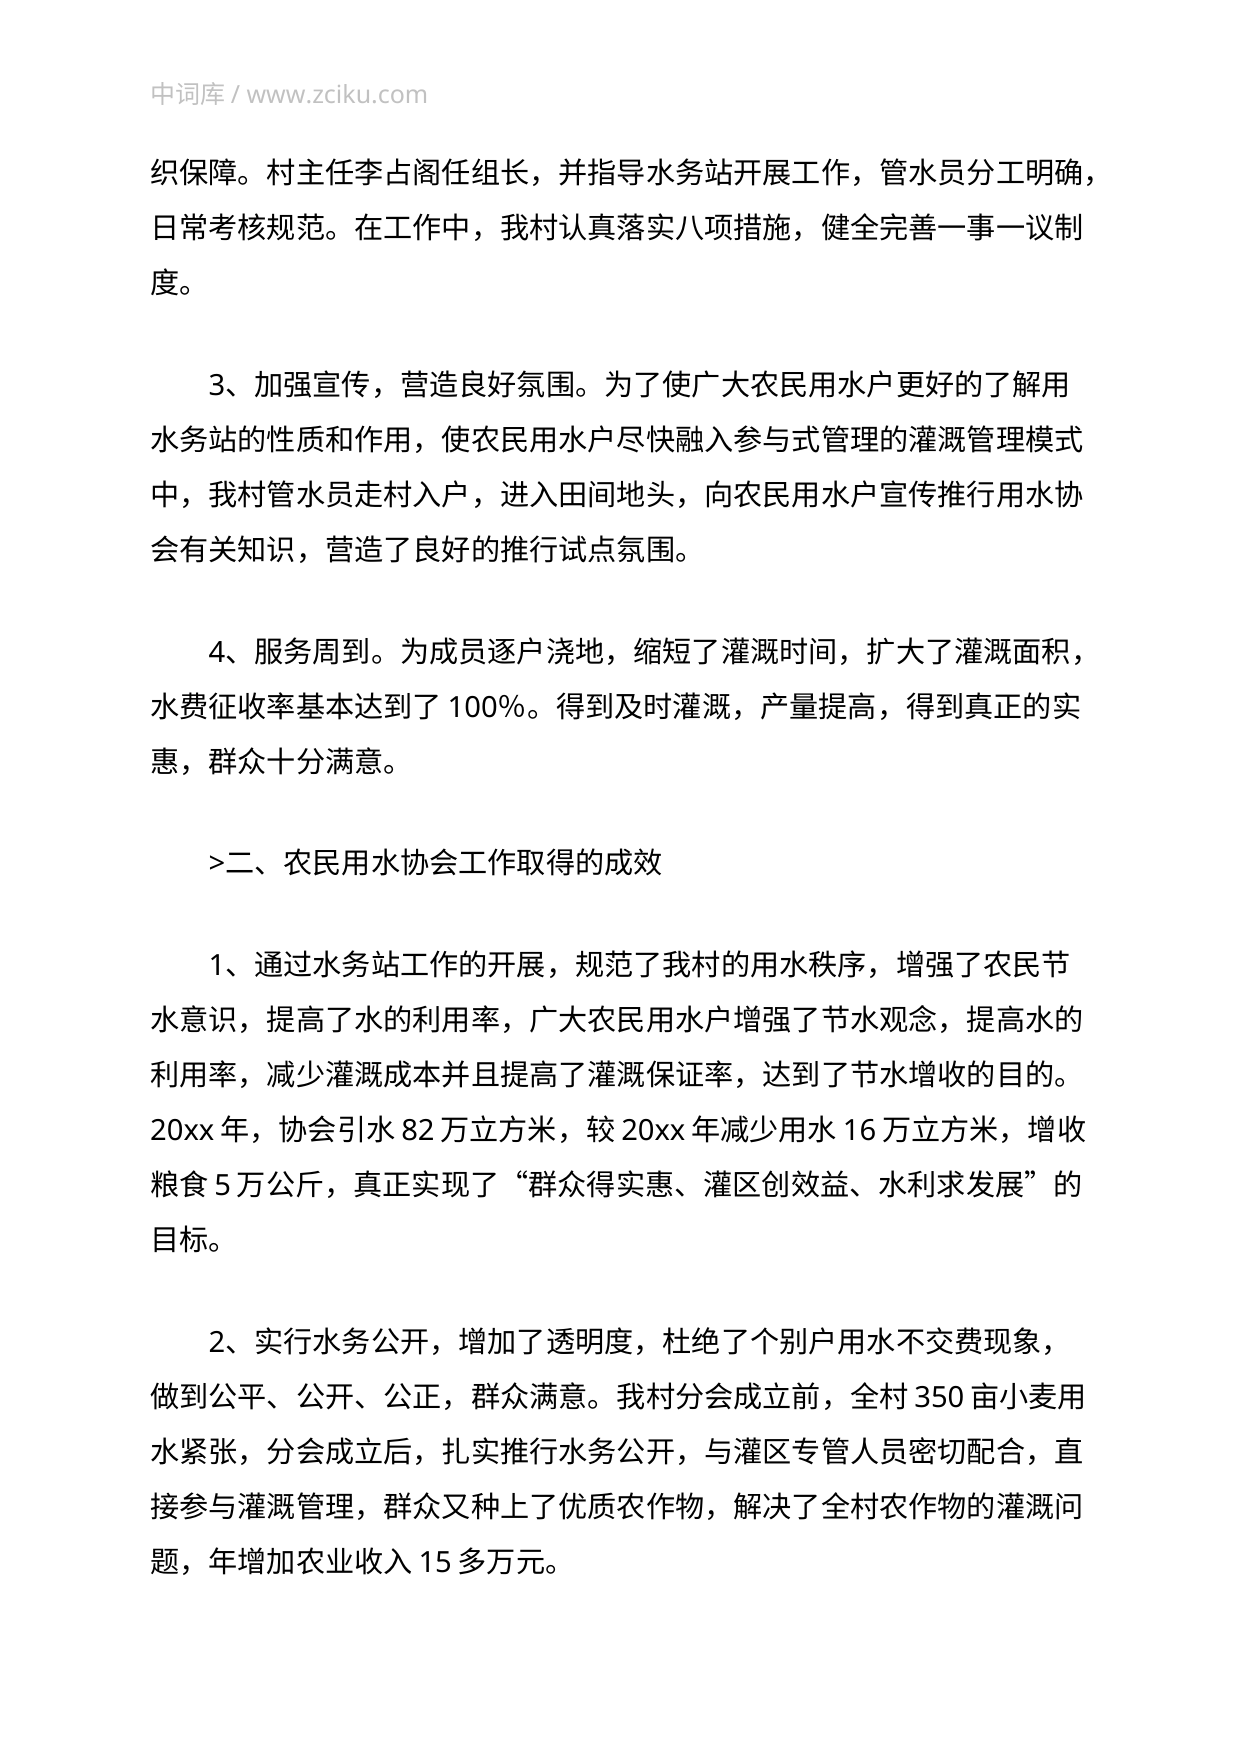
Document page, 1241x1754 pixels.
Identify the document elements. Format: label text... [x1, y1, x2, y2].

text >二、农民用水协会工作取得的成效 [150, 840, 1090, 882]
text 1、通过水务站工作的开展，规范了我村的用水秩序，增强了农民节水意识，提高了水的利用率，广大农民用水户增强了节水观念，提高水的利用率，减少灌溉成本并且提高了灌溉保证率，达到了节水增收的目的。20xx年，协会引水82万立方米，较20xx年减少用水16万立方米，增收粮食5万公斤，真正实现了“群众得实惠、灌区创效益、水利求发展”的目标。 [150, 942, 1090, 1259]
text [150, 150, 1090, 302]
text 4、服务周到。为成员逐户浇地，缩短了灌溉时间，扩大了灌溉面积，水费征收率基本达到了100％。得到及时灌溉，产量提高，得到真正的实惠，群众十分满意。 [150, 628, 1090, 780]
text 3、加强宣传，营造良好氛围。为了使广大农民用水户更好的了解用水务站的性质和作用，使农民用水户尽快融入参与式管理的灌溉管理模式中，我村管水员走村入户，进入田间地头，向农民用水户宣传推行用水协会有关知识，营造了良好的推行试点氛围。 [150, 362, 1090, 569]
text 2、实行水务公开，增加了透明度，杜绝了个别户用水不交费现象，做到公平、公开、公正，群众满意。我村分会成立前，全村350亩小麦用水紧张，分会成立后，扎实推行水务公开，与灌区专管人员密切配合，直接参与灌溉管理，群众又种上了优质农作物，解决了全村农作物的灌溉问题，年增加农业收入15多万元。 [150, 1318, 1090, 1581]
